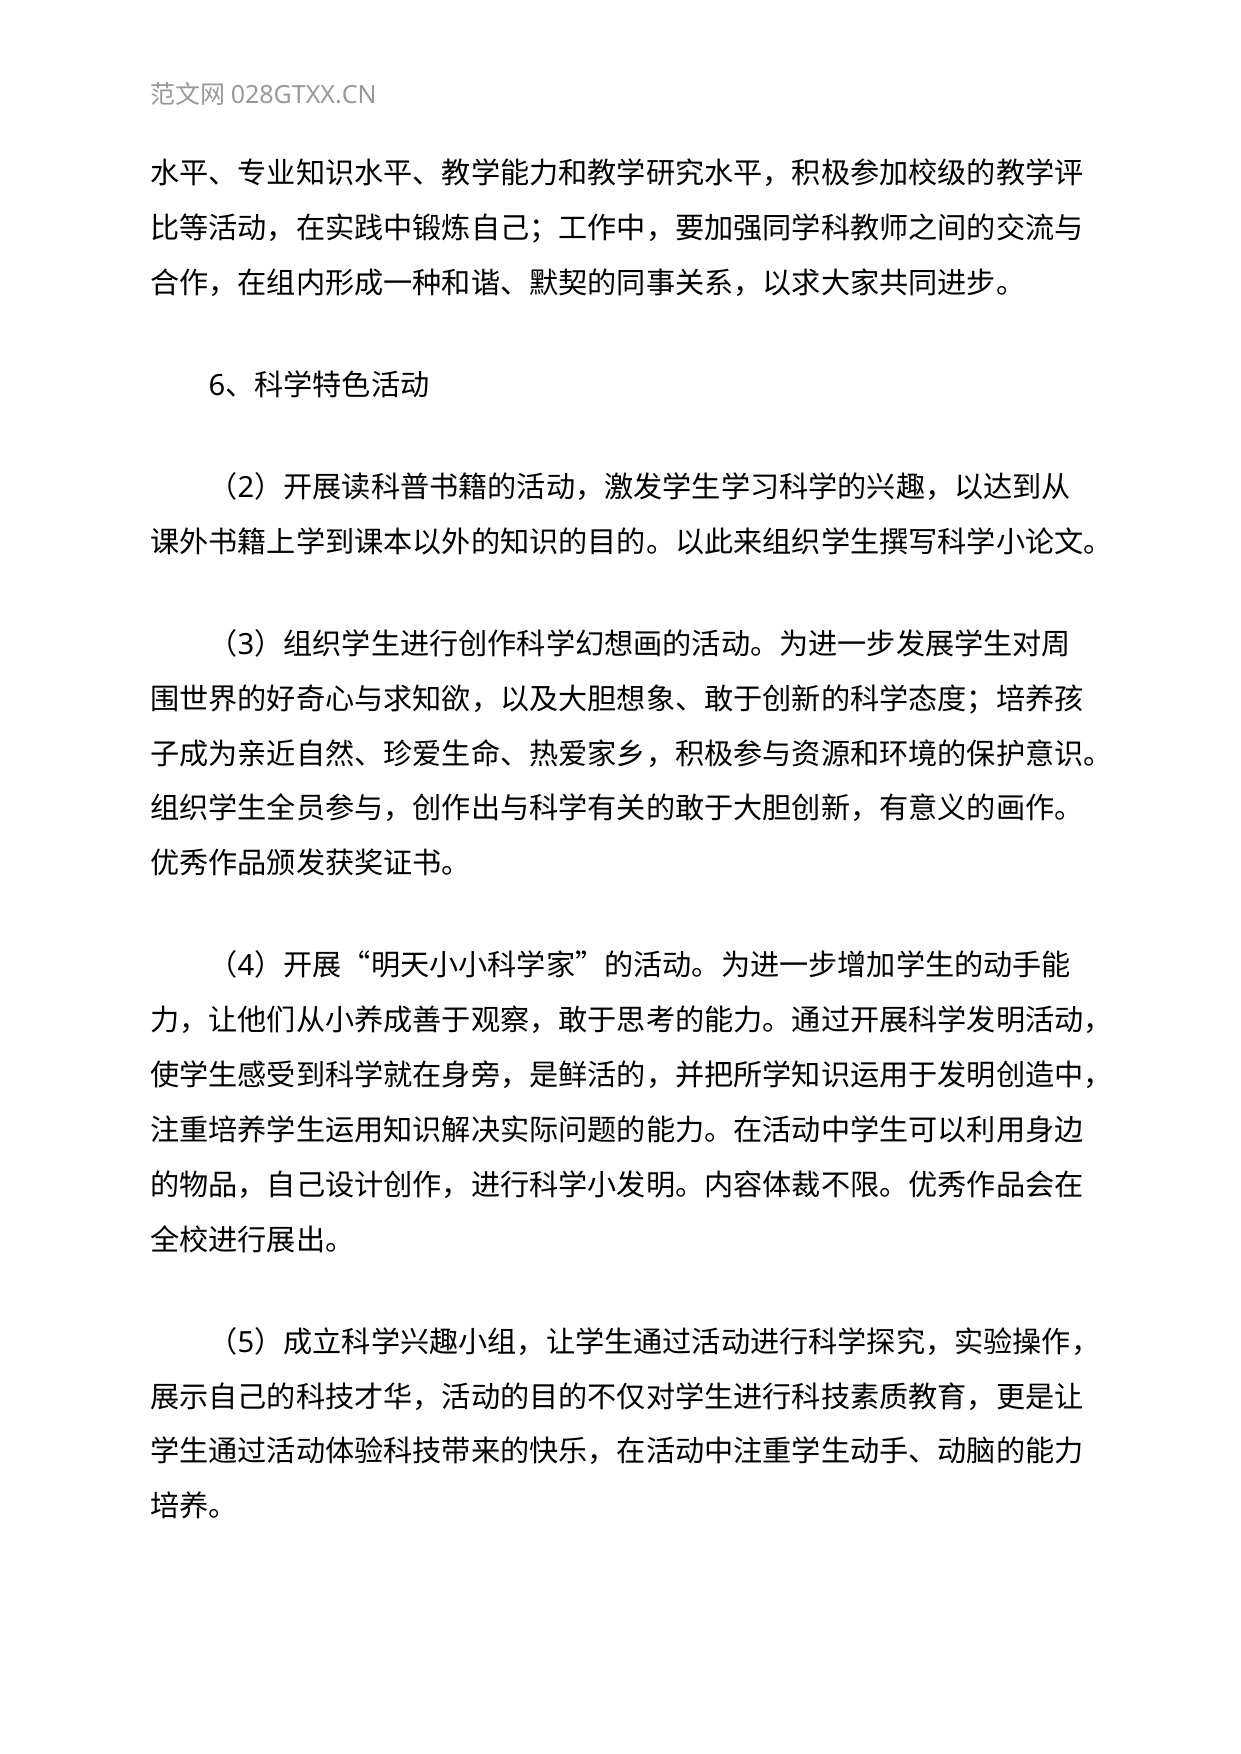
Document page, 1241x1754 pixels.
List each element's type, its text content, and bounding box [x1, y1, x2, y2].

text 6、科学特色活动 [150, 362, 1090, 404]
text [150, 150, 1090, 302]
text （3）组织学生进行创作科学幻想画的活动。为进一步发展学生对周围世界的好奇心与求知欲，以及大胆想象、敢于创新的科学态度；培养孩子成为亲近自然、珍爱生命、热爱家乡，积极参与资源和环境的保护意识。组织学生全员参与，创作出与科学有关的敢于大胆创新，有意义的画作。优秀作品颁发获奖证书。 [150, 620, 1090, 882]
text （5）成立科学兴趣小组，让学生通过活动进行科学探究，实验操作，展示自己的科技才华，活动的目的不仅对学生进行科技素质教育，更是让学生通过活动体验科技带来的快乐，在活动中注重学生动手、动脑的能力培养。 [150, 1318, 1090, 1525]
text （2）开展读科普书籍的活动，激发学生学习科学的兴趣，以达到从课外书籍上学到课本以外的知识的目的。以此来组织学生撰写科学小论文。 [150, 463, 1090, 561]
text （4）开展“明天小小科学家”的活动。为进一步增加学生的动手能力，让他们从小养成善于观察，敢于思考的能力。通过开展科学发明活动，使学生感受到科学就在身旁，是鲜活的，并把所学知识运用于发明创造中，注重培养学生运用知识解决实际问题的能力。在活动中学生可以利用身边的物品，自己设计创作，进行科学小发明。内容体裁不限。优秀作品会在全校进行展出。 [150, 942, 1090, 1259]
